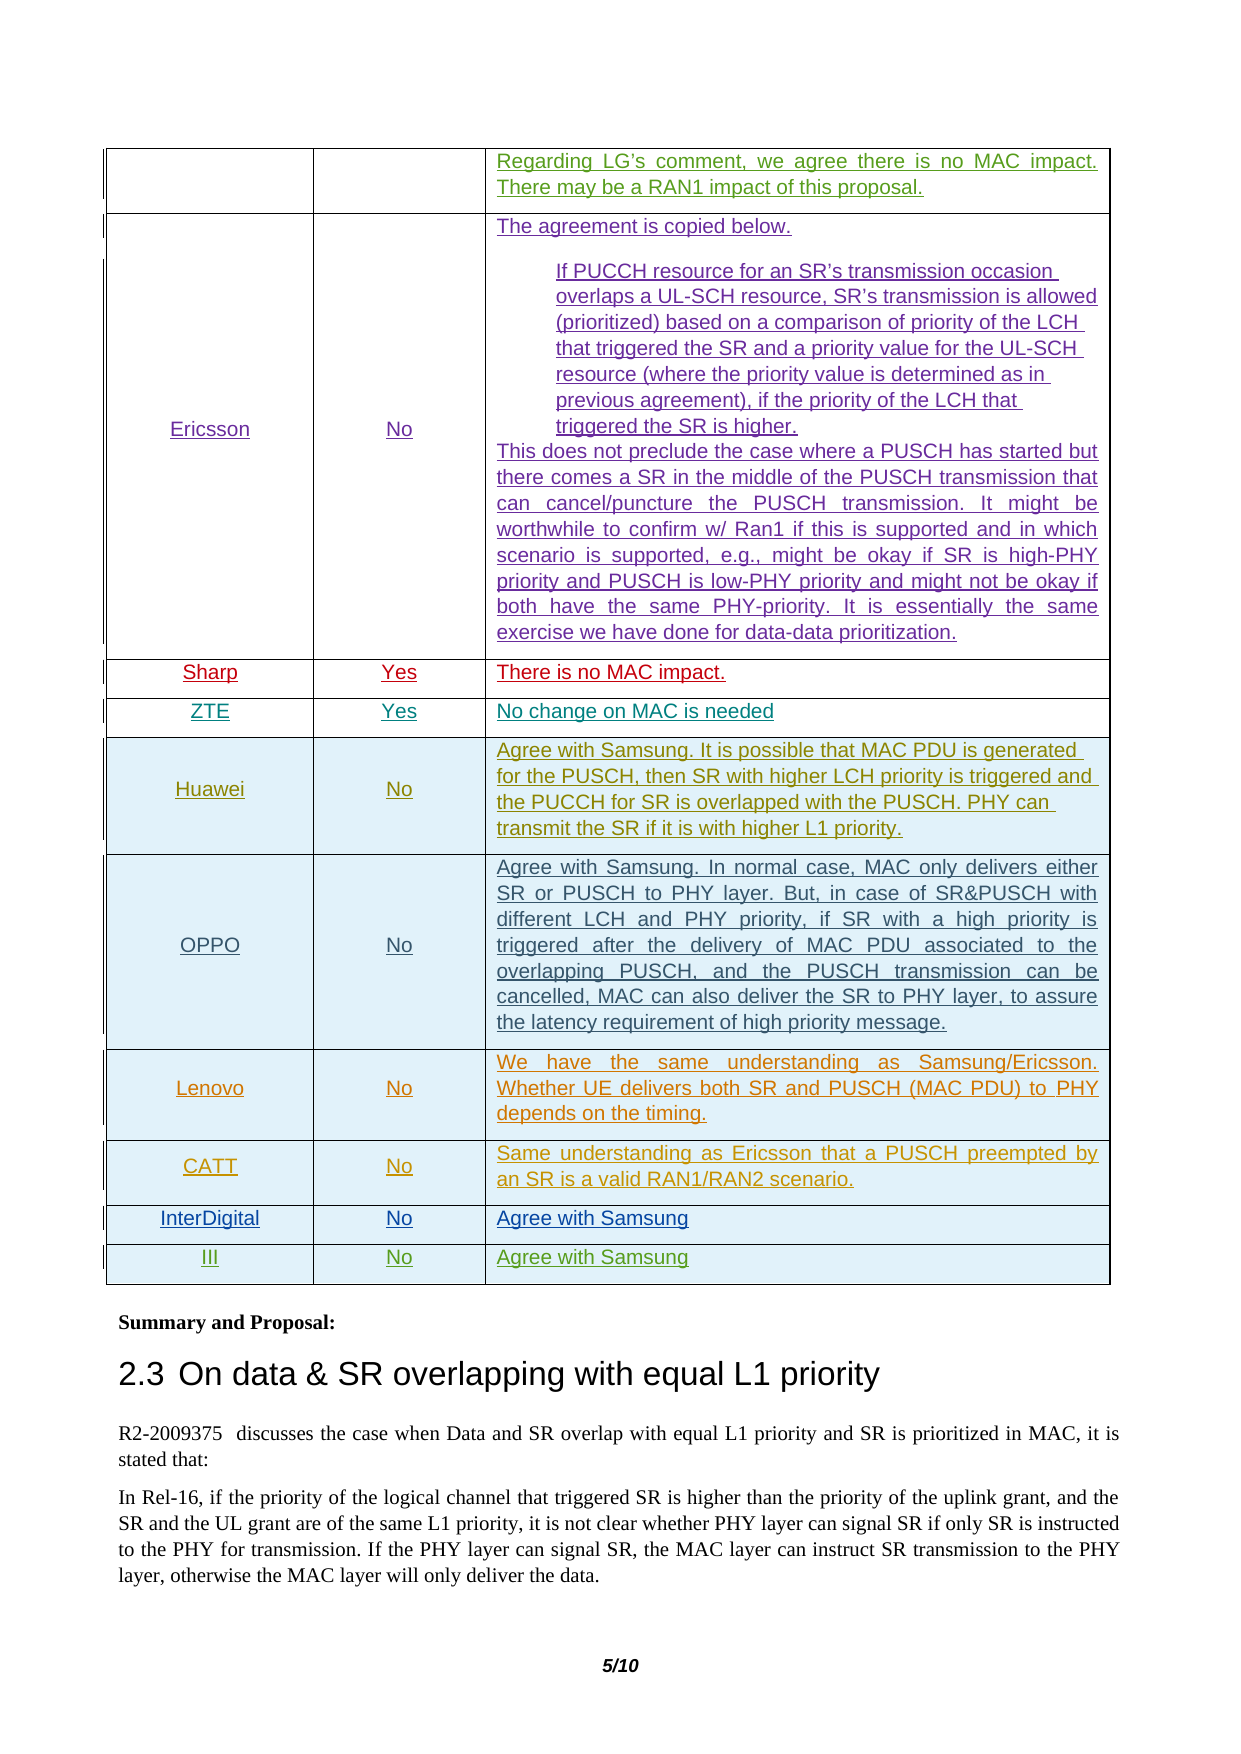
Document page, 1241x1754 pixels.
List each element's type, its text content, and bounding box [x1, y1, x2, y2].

table_cell [107, 699, 313, 737]
table_cell [314, 214, 485, 658]
table_cell [486, 660, 1109, 698]
table_cell [107, 214, 313, 658]
table_cell [107, 149, 313, 213]
table_cell [314, 149, 485, 213]
table_cell [486, 214, 1109, 658]
table_cell [314, 699, 485, 737]
table_cell [486, 149, 1109, 213]
text In Rel-16, if the priority of the logical channel that triggered SR is higher than the priority of the uplink grant, and the SR and the UL grant are of the same L1 priority, it is not clear whether PHY layer can signal SR if only SR is instructed to the PHY for transmission. If the PHY layer can signal SR, the MAC layer can instruct SR transmission to the PHY layer, otherwise the MAC layer will only deliver the data. [118, 1485, 1122, 1587]
text Summary and Proposal: [118, 1309, 1122, 1334]
table_cell [486, 699, 1109, 737]
table_cell [314, 660, 485, 698]
subtitle On data & SR overlapping with equal L1 priority [118, 1354, 1122, 1393]
text R2-2009375 discusses the case when Data and SR overlap with equal L1 priority and SR is prioritized in MAC, it is stated that: [118, 1421, 1122, 1471]
table_cell [107, 660, 313, 698]
